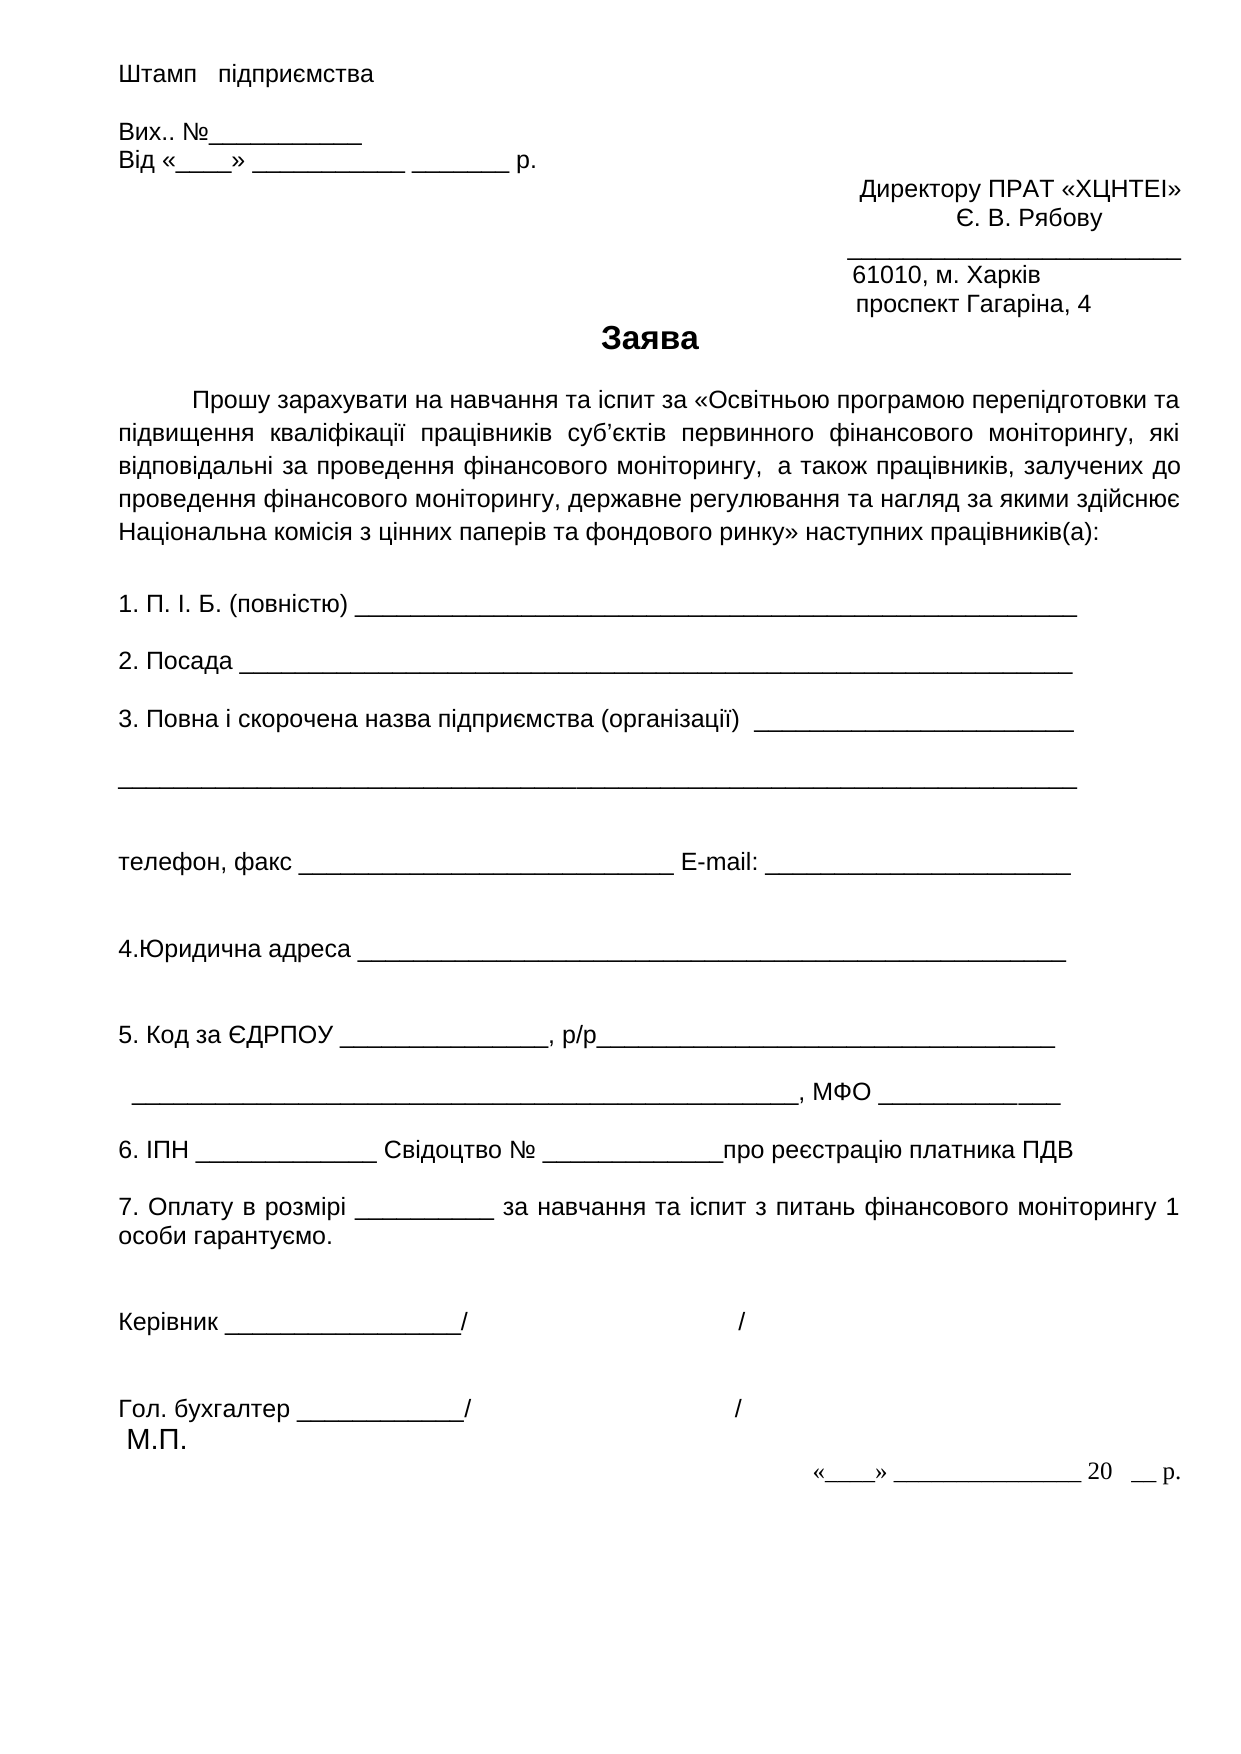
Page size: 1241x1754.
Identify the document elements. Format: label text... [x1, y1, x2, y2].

text 6. ІПН _____________ Свідоцтво № _____________про реєстрацію платника ПДВ [118, 1135, 1181, 1164]
text 4.Юридична адреса ___________________________________________________ [118, 934, 1181, 962]
text 2. Посада ____________________________________________________________ [118, 646, 1181, 675]
text Гол. бухгалтер ____________/ / [118, 1394, 1181, 1422]
subtitle Заява [118, 318, 1181, 356]
text 3. Повна і скорочена назва підприємства (організації) _______________________ _____________________________________________________________________ [118, 704, 1181, 790]
text ________________________________________________, МФО _____________ [118, 1077, 1181, 1106]
text Керівник _________________/ / [118, 1307, 1181, 1336]
text 7. Оплату в розмірі __________ за навчання та іспит з питань фінансового моніторингу 1 особи гарантуємо. [118, 1192, 1181, 1250]
text Вих.. №___________ [118, 117, 1181, 145]
text «____» _______________ 20 __ р. [118, 1456, 1181, 1485]
text 61010, м. Харків [561, 260, 1181, 289]
text телефон, факс ___________________________ E-mail: ______________________ [118, 847, 1181, 876]
text Директору ПРАТ «ХЦНТЕІ» [118, 174, 1181, 203]
text М.П. [118, 1422, 1181, 1456]
text 1. П. І. Б. (повністю) ____________________________________________________ [118, 589, 1181, 617]
text проспект Гагаріна, 4 [561, 289, 1181, 318]
text 5. Код за ЄДРПОУ _______________, р/р_________________________________ [118, 1020, 1181, 1049]
text Прошу зарахувати на навчання та іспит за «Освітньою програмою перепідготовки та підвищення кваліфікації працівників суб’єктів первинного фінансового моніторингу, які відповідальні за проведення фінансового моніторингу, а також працівників, залучених до проведення фінансового моніторингу, державне регулювання та нагляд за якими здійснює Національна комісія з цінних паперів та фондового ринку» наступних працівників(а): [118, 385, 1181, 546]
text Штамп підприємства [118, 59, 1181, 88]
text Є. В. Рябову ________________________ [561, 203, 1181, 260]
text Від «____» ___________ _______ р. [118, 145, 1181, 174]
